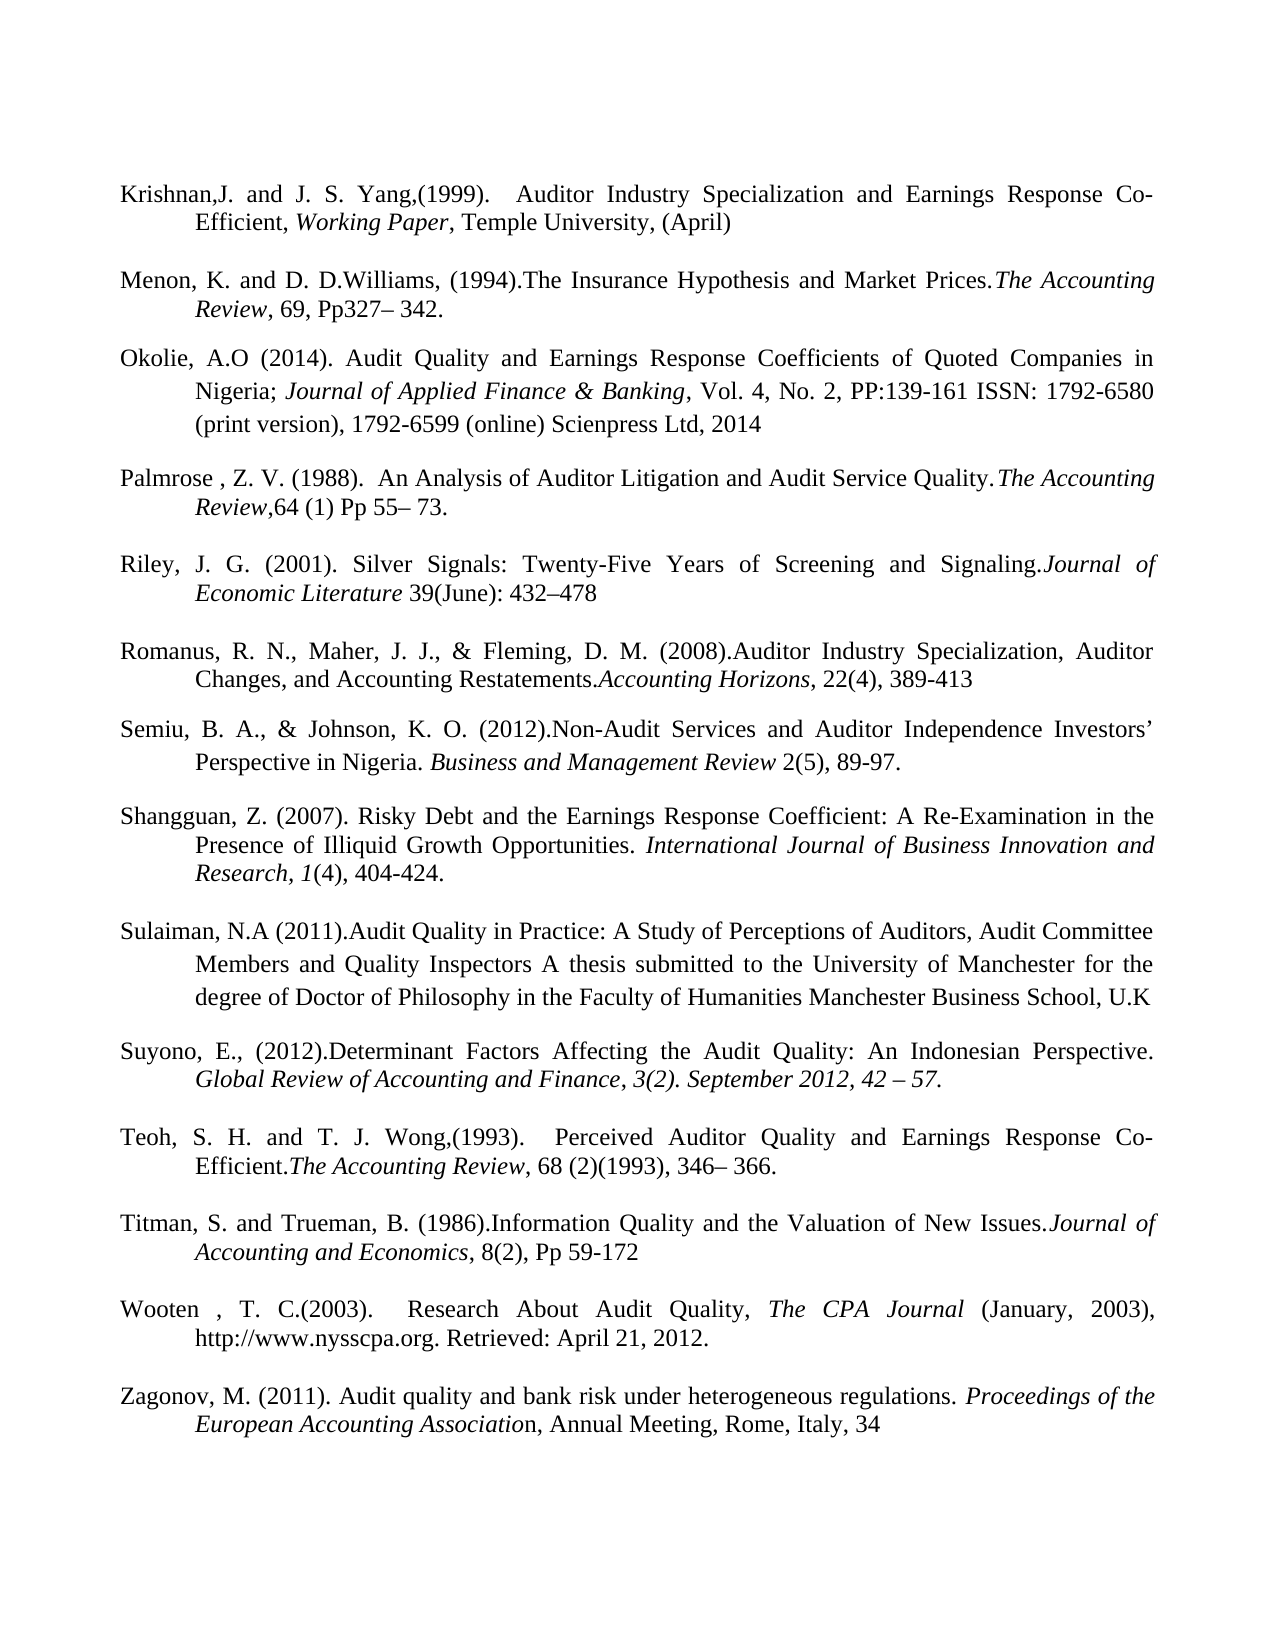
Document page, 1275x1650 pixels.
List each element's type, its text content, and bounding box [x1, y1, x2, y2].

text Romanus, R. N., Maher, J. J., & Fleming, D. M. (2008).Auditor Industry Specialization, Auditor Changes, and Accounting Restatements.Accounting Horizons, 22(4), 389-413 [120, 636, 1155, 693]
text Teoh, S. H. and T. J. Wong,(1993). Perceived Auditor Quality and Earnings Response Co-Efficient.The Accounting Review, 68 (2)(1993), 346– 366. [120, 1122, 1155, 1179]
text Zagonov, M. (2011). Audit quality and bank risk under heterogeneous regulations. Proceedings of the European Accounting Association, Annual Meeting, Rome, Italy, 34 [120, 1381, 1155, 1438]
text Krishnan,J. and J. S. Yang,(1999). Auditor Industry Specialization and Earnings Response Co-Efficient, Working Paper, Temple University, (April) [120, 179, 1155, 236]
text Semiu, B. A., & Johnson, K. O. (2012).Non-Audit Services and Auditor Independence Investors’ Perspective in Nigeria. Business and Management Review 2(5), 89-97. [120, 714, 1155, 776]
text Sulaiman, N.A (2011).Audit Quality in Practice: A Study of Perceptions of Auditors, Audit Committee Members and Quality Inspectors A thesis submitted to the University of Manchester for the degree of Doctor of Philosophy in the Faculty of Humanities Manchester Business School, U.K [120, 916, 1155, 1011]
text Titman, S. and Trueman, B. (1986).Information Quality and the Valuation of New Issues.Journal of Accounting and Economics, 8(2), Pp 59-172 [120, 1208, 1155, 1266]
text Riley, J. G. (2001). Silver Signals: Twenty-Five Years of Screening and Signaling.Journal of Economic Literature 39(June): 432–478 [120, 549, 1155, 607]
text Okolie, A.O (2014). Audit Quality and Earnings Response Coefficients of Quoted Companies in Nigeria; Journal of Applied Finance & Banking, Vol. 4, No. 2, PP:139-161 ISSN: 1792-6580 (print version), 1792-6599 (online) Scienpress Ltd, 2014 [120, 343, 1155, 438]
text Suyono, E., (2012).Determinant Factors Affecting the Audit Quality: An Indonesian Perspective. Global Review of Accounting and Finance, 3(2). September 2012, 42 – 57. [120, 1036, 1155, 1093]
text Wooten , T. C.(2003). Research About Audit Quality, The CPA Journal (January, 2003), http://www.nysscpa.org. Retrieved: April 21, 2012. [120, 1294, 1155, 1352]
text Palmrose , Z. V. (1988). An Analysis of Auditor Litigation and Audit Service Quality.The Accounting Review,64 (1) Pp 55– 73. [120, 463, 1155, 521]
text Shangguan, Z. (2007). Risky Debt and the Earnings Response Coefficient: A Re-Examination in the Presence of Illiquid Growth Opportunities. International Journal of Business Innovation and Research, 1(4), 404-424. [120, 801, 1155, 887]
text Menon, K. and D. D.Williams, (1994).The Insurance Hypothesis and Market Prices.The Accounting Review, 69, Pp327– 342. [120, 265, 1155, 322]
